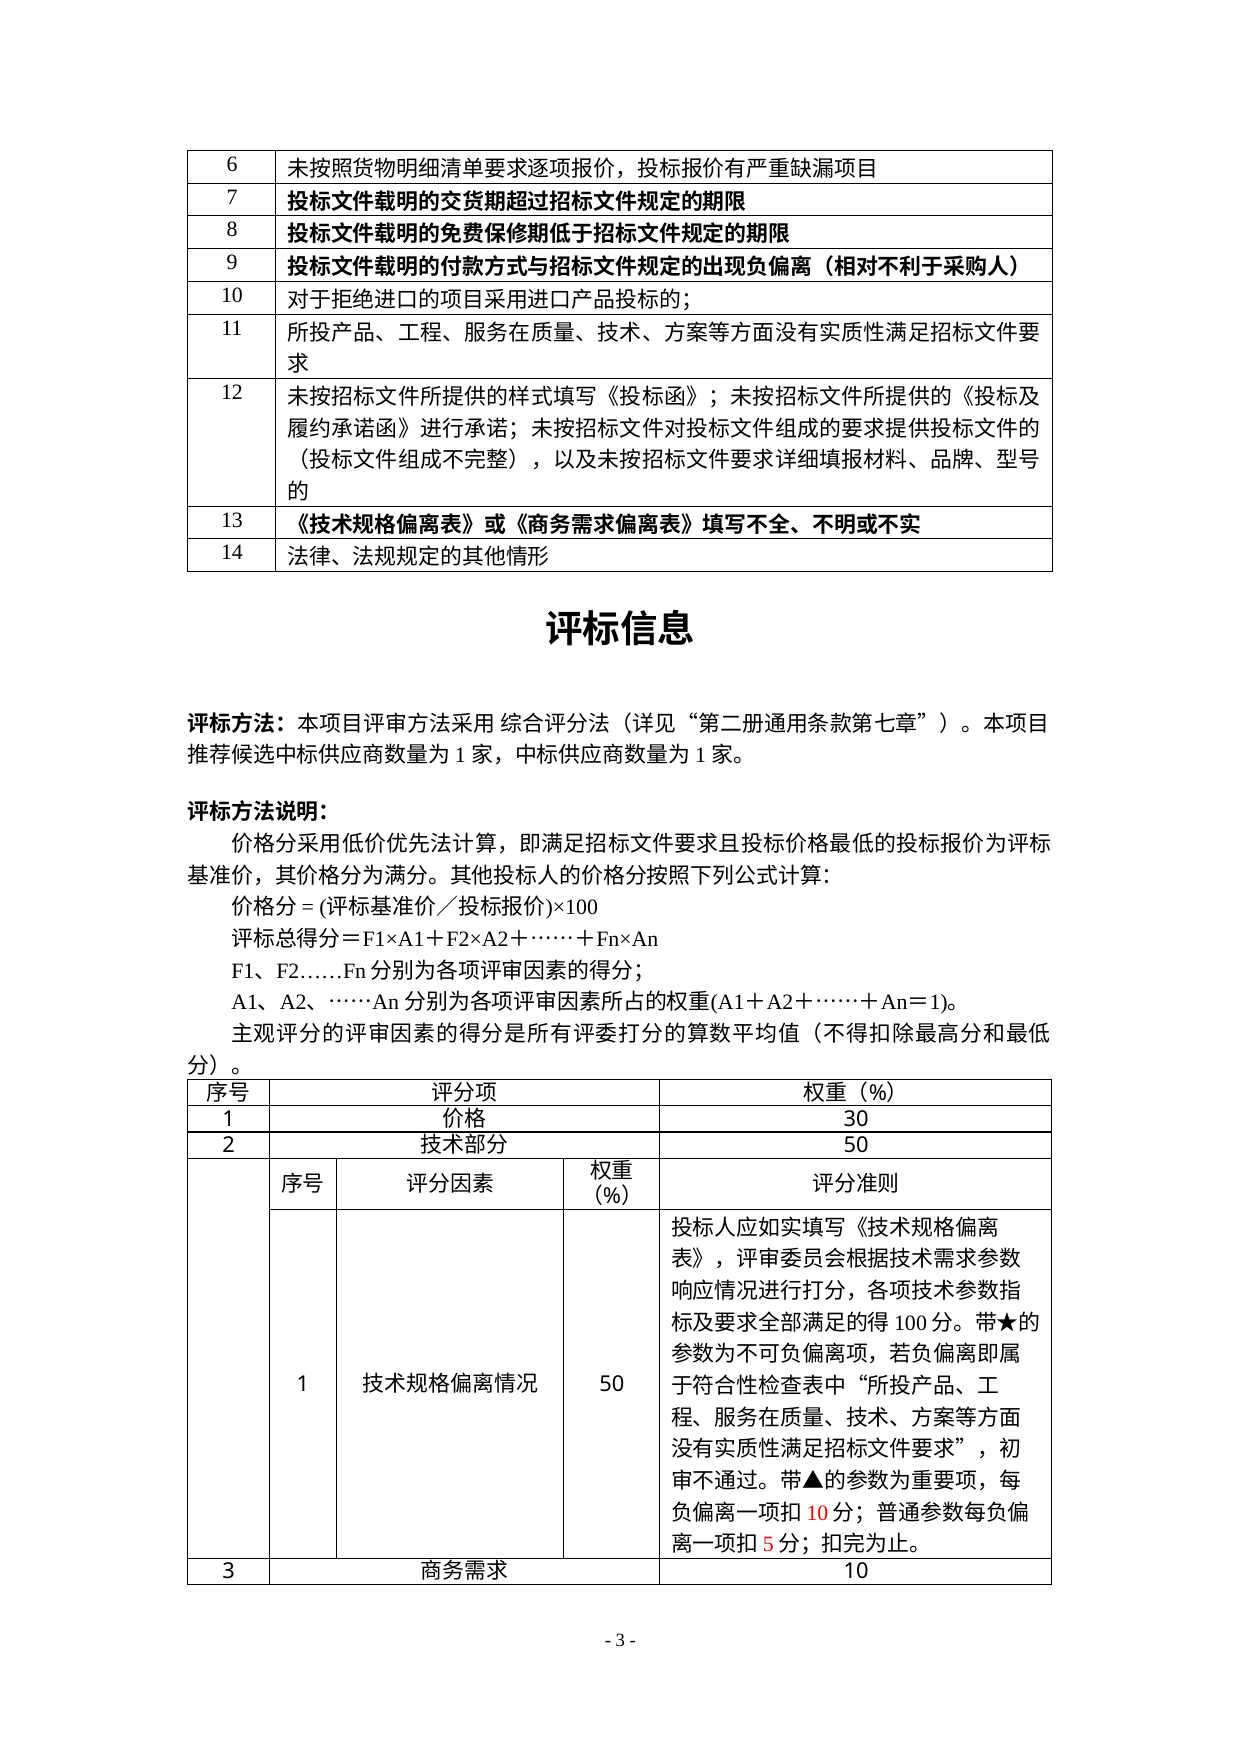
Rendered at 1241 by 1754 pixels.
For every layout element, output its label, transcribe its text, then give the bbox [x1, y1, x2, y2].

table_header 评分项 [270, 1080, 659, 1105]
table_cell 未按照货物明细清单要求逐项报价，投标报价有严重缺漏项目 [276, 151, 1052, 183]
table_cell 14 [188, 539, 275, 571]
table_cell 7 [188, 184, 275, 215]
table_cell 投标文件载明的付款方式与招标文件规定的出现负偏离（相对不利于采购人） [276, 249, 1052, 281]
table_cell 评分因素 [337, 1159, 563, 1208]
table_header 序号 [188, 1080, 269, 1105]
table_cell 技术部分 [270, 1133, 659, 1157]
table_cell 权重（%） [564, 1159, 659, 1208]
table_cell [188, 1159, 269, 1558]
text 主观评分的评审因素的得分是所有评委打分的算数平均值（不得扣除最高分和最低分）。 [187, 1016, 1053, 1079]
table_cell 价格 [270, 1106, 659, 1131]
table_cell 《技术规格偏离表》或《商务需求偏离表》填写不全、不明或不实 [276, 507, 1052, 538]
table_cell 1 [270, 1210, 336, 1558]
table_cell 10 [660, 1559, 1051, 1584]
subtitle 评标信息 [187, 599, 1053, 653]
text 评标方法：本项目评审方法采用 综合评分法（详见“第二册通用条款第七章”）。本项目推荐候选中标供应商数量为 1 家，中标供应商数量为 1 家。 [187, 706, 1053, 769]
table_cell 30 [660, 1106, 1051, 1131]
table_cell 投标文件载明的免费保修期低于招标文件规定的期限 [276, 216, 1052, 248]
text 价格分采用低价优先法计算，即满足招标文件要求且投标价格最低的投标报价为评标基准价，其价格分为满分。其他投标人的价格分按照下列公式计算： [187, 826, 1053, 889]
table_cell 所投产品、工程、服务在质量、技术、方案等方面没有实质性满足招标文件要求 [276, 315, 1052, 378]
table_cell 12 [188, 379, 275, 506]
table_cell 商务需求 [270, 1559, 659, 1584]
table_cell 投标人应如实填写《技术规格偏离表》，评审委员会根据技术需求参数响应情况进行打分，各项技术参数指标及要求全部满足的得100分。带★的参数为不可负偏离项，若负偏离即属于符合性检查表中“所投产品、工程、服务在质量、技术、方案等方面没有实质性满足招标文件要求”，初审不通过。带▲的参数为重要项，每负偏离一项扣10分；普通参数每负偏离一项扣5分；扣完为止。 [660, 1210, 1051, 1558]
table_cell 技术规格偏离情况 [337, 1210, 563, 1558]
table_cell 10 [188, 282, 275, 313]
table_cell 50 [660, 1133, 1051, 1157]
table_cell 11 [188, 315, 275, 378]
table_cell 8 [188, 216, 275, 248]
table_cell 评分准则 [660, 1159, 1051, 1208]
table_cell 序号 [270, 1159, 336, 1208]
table_cell 对于拒绝进口的项目采用进口产品投标的； [276, 282, 1052, 313]
table_cell 6 [188, 151, 275, 183]
table_cell 1 [188, 1106, 269, 1131]
table_cell 3 [188, 1559, 269, 1584]
text F1、F2……Fn分别为各项评审因素的得分； [187, 953, 1053, 984]
table_cell 投标文件载明的交货期超过招标文件规定的期限 [276, 184, 1052, 215]
text 评标总得分＝F1×A1＋F2×A2＋……＋Fn×An [187, 921, 1053, 953]
table_cell 50 [564, 1210, 659, 1558]
table_cell 9 [188, 249, 275, 281]
table_cell 法律、法规规定的其他情形 [276, 539, 1052, 571]
table_cell 未按招标文件所提供的样式填写《投标函》；未按招标文件所提供的《投标及履约承诺函》进行承诺；未按招标文件对投标文件组成的要求提供投标文件的（投标文件组成不完整），以及未按招标文件要求详细填报材料、品牌、型号的 [276, 379, 1052, 506]
table_cell 2 [188, 1133, 269, 1157]
text A1、A2、……An 分别为各项评审因素所占的权重(A1＋A2＋……＋An＝1)。 [187, 984, 1053, 1016]
table_cell 13 [188, 507, 275, 538]
text 评标方法说明： [187, 794, 1053, 826]
text 价格分 = (评标基准价／投标报价)×100 [187, 889, 1053, 921]
table_header 权重（%） [660, 1080, 1051, 1105]
